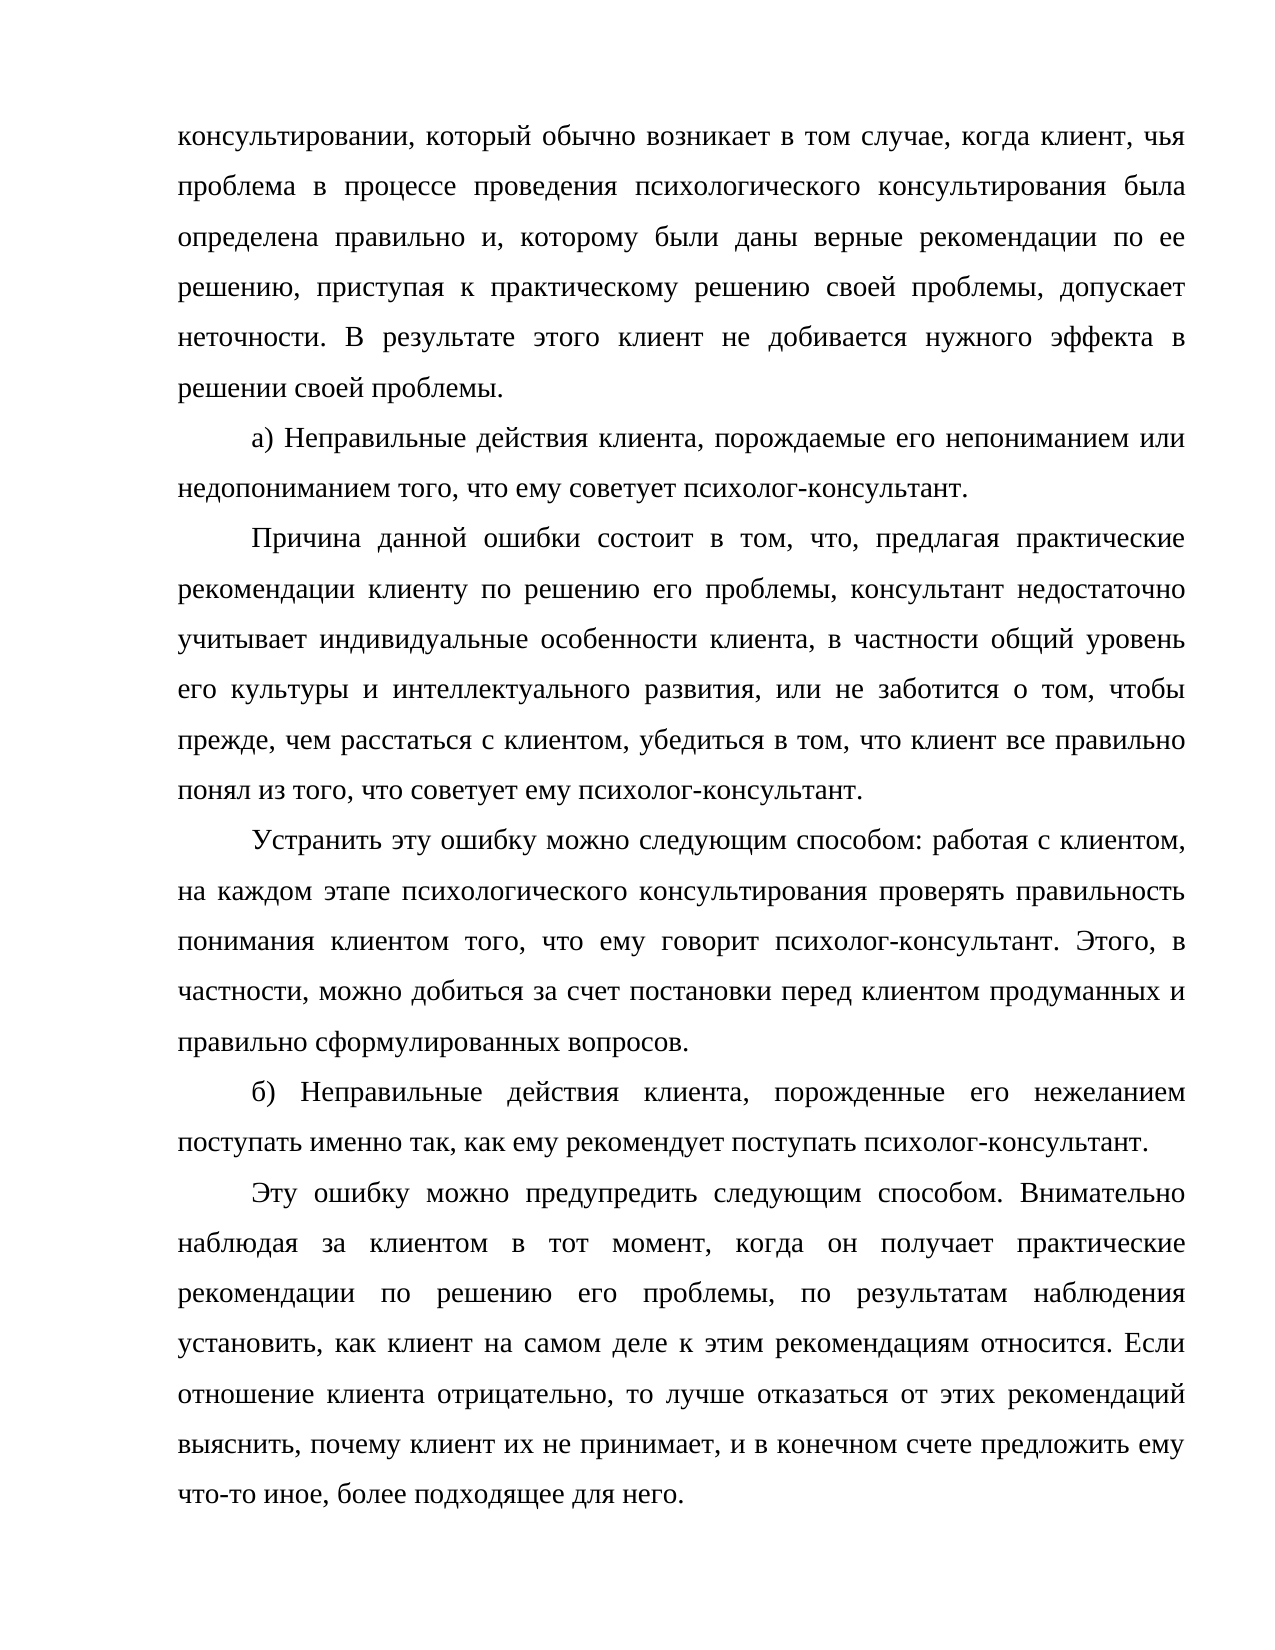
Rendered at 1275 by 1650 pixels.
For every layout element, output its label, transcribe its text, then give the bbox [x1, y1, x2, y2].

text а) Неправильные действия клиента, порождаемые его непониманием или недопониманием того, что ему советует психолог-консультант. [177, 420, 1186, 504]
text Эту ошибку можно предупредить следующим способом. Внимательно наблюдая за клиентом в тот момент, когда он получает практические рекомендации по решению его проблемы, по результатам наблюдения установить, как клиент на самом деле к этим рекомендациям относится. Если отношение клиента отрицательно, то лучше отказаться от этих рекомендаций выяснить, почему клиент их не принимает, и в конечном счете предложить ему что-то иное, более подходящее для него. [177, 1175, 1186, 1510]
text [177, 118, 1186, 403]
text Устранить эту ошибку можно следующим способом: работая с клиентом, на каждом этапе психологического консультирования проверять правильность понимания клиентом того, что ему говорит психолог-консультант. Этого, в частности, можно добиться за счет постановки перед клиентом продуманных и правильно сформулированных вопросов. [177, 822, 1186, 1057]
text б) Неправильные действия клиента, порожденные его нежеланием поступать именно так, как ему рекомендует поступать психолог-консультант. [177, 1074, 1186, 1158]
text Причина данной ошибки состоит в том, что, предлагая практические рекомендации клиенту по решению его проблемы, консультант недостаточно учитывает индивидуальные особенности клиента, в частности общий уровень его культуры и интеллектуального развития, или не заботится о том, чтобы прежде, чем расстаться с клиентом, убедиться в том, что клиент все правильно понял из того, что советует ему психолог-консультант. [177, 521, 1186, 806]
